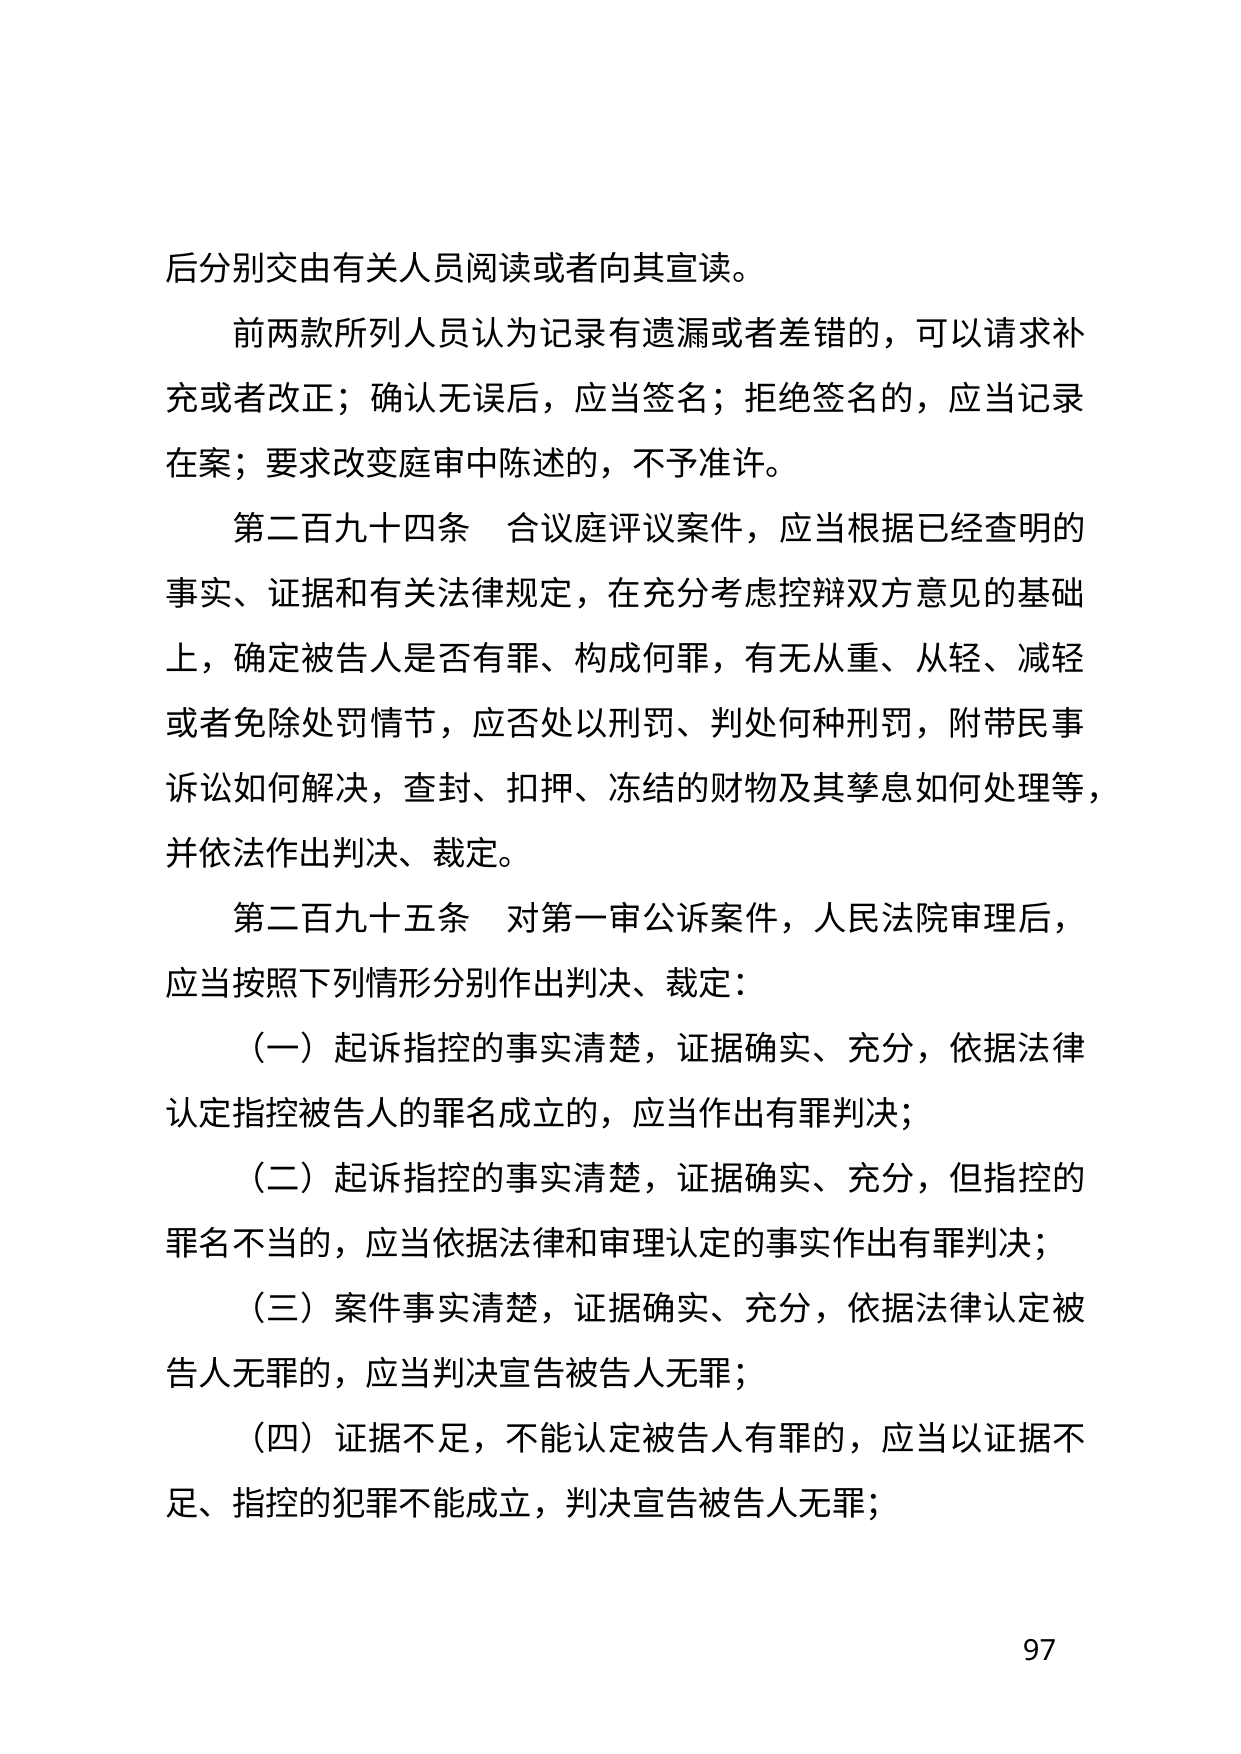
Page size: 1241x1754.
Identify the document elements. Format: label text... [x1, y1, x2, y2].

text 第二百九十四条 合议庭评议案件，应当根据已经查明的事实、证据和有关法律规定，在充分考虑控辩双方意见的基础上，确定被告人是否有罪、构成何罪，有无从重、从轻、减轻或者免除处罚情节，应否处以刑罚、判处何种刑罚，附带民事诉讼如何解决，查封、扣押、冻结的财物及其孳息如何处理等，并依法作出判决、裁定。 [165, 493, 1087, 883]
text （一）起诉指控的事实清楚，证据确实、充分，依据法律认定指控被告人的罪名成立的，应当作出有罪判决； [165, 1013, 1087, 1143]
text 前两款所列人员认为记录有遗漏或者差错的，可以请求补充或者改正；确认无误后，应当签名；拒绝签名的，应当记录在案；要求改变庭审中陈述的，不予准许。 [165, 298, 1087, 493]
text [165, 233, 1087, 298]
text （二）起诉指控的事实清楚，证据确实、充分，但指控的罪名不当的，应当依据法律和审理认定的事实作出有罪判决； [165, 1143, 1087, 1273]
text （三）案件事实清楚，证据确实、充分，依据法律认定被告人无罪的，应当判决宣告被告人无罪； [165, 1273, 1087, 1403]
text （四）证据不足，不能认定被告人有罪的，应当以证据不足、指控的犯罪不能成立，判决宣告被告人无罪； [165, 1403, 1087, 1533]
text 第二百九十五条 对第一审公诉案件，人民法院审理后，应当按照下列情形分别作出判决、裁定： [165, 883, 1087, 1013]
